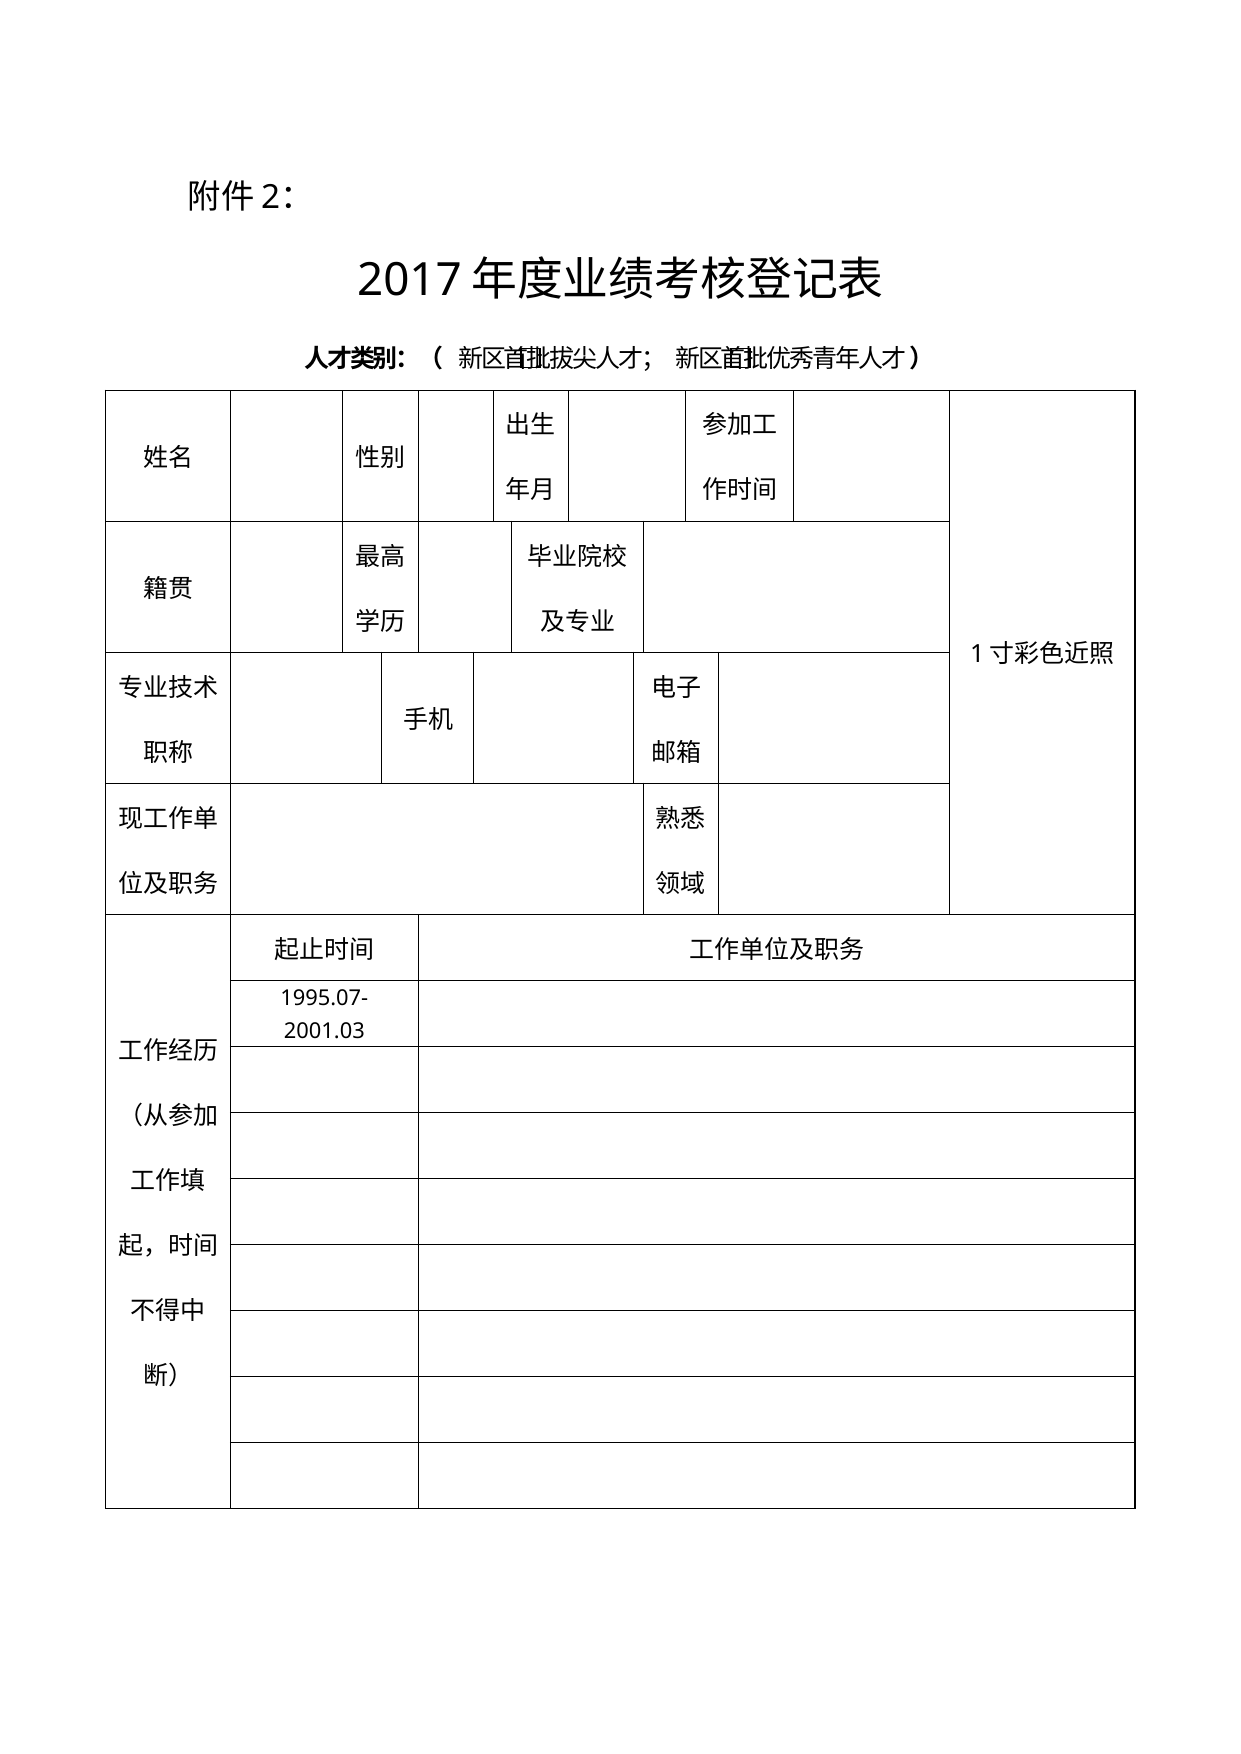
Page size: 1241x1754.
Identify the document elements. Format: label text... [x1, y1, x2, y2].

table_cell [644, 522, 949, 652]
table_cell 工作单位及职务 [419, 915, 1134, 980]
table_header 参加工作时间 [686, 391, 793, 521]
table_cell [419, 981, 1134, 1046]
table_header [419, 391, 493, 521]
table_cell 1995.07-2001.03 [231, 981, 418, 1046]
table_cell [719, 653, 949, 783]
table_cell 籍贯 [106, 522, 230, 652]
table_cell [231, 522, 342, 652]
table_cell [231, 1311, 418, 1376]
text 2017年度业绩考核登记表 [187, 227, 1053, 324]
table_cell [231, 784, 643, 914]
table_cell [231, 1179, 418, 1244]
text 人才类别：（ 新区首批拔尖人才； 新区首批优秀青年人才 ） [187, 324, 1053, 389]
table_cell 专业技术职称 [106, 653, 230, 783]
table_header [569, 391, 685, 521]
table_header 姓名 [106, 391, 230, 521]
table_cell [419, 522, 511, 652]
table_cell 熟悉 领域 [644, 784, 718, 914]
table_cell [231, 1377, 418, 1442]
table_cell [231, 653, 381, 783]
table_cell [419, 1377, 1134, 1442]
table_cell [419, 1311, 1134, 1376]
table_cell [419, 1245, 1134, 1310]
table_cell [231, 1113, 418, 1178]
table_cell 现工作单位及职务 [106, 784, 230, 914]
table_cell 起止时间 [231, 915, 418, 980]
table_cell 毕业院校及专业 [512, 522, 643, 652]
table_cell 工作经历 （从参加工作填起，时间不得中断） [106, 915, 230, 1508]
table_cell [419, 1113, 1134, 1178]
text 附件2： [187, 162, 1053, 227]
table_cell [231, 1245, 418, 1310]
table_cell [419, 1179, 1134, 1244]
table_cell 电子邮箱 [634, 653, 718, 783]
table_header 出生年月 [494, 391, 568, 521]
table_cell [419, 1047, 1134, 1112]
table_header 性别 [343, 391, 418, 521]
table_header [794, 391, 949, 521]
table_cell [419, 1443, 1134, 1508]
table_cell 最高学历 [343, 522, 418, 652]
table_cell 手机 [382, 653, 473, 783]
table_cell [719, 784, 949, 914]
table_cell [231, 1047, 418, 1112]
table_header 1寸彩色近照 [950, 391, 1134, 914]
table_header [231, 391, 342, 521]
table_cell [231, 1443, 418, 1508]
table_cell [474, 653, 633, 783]
